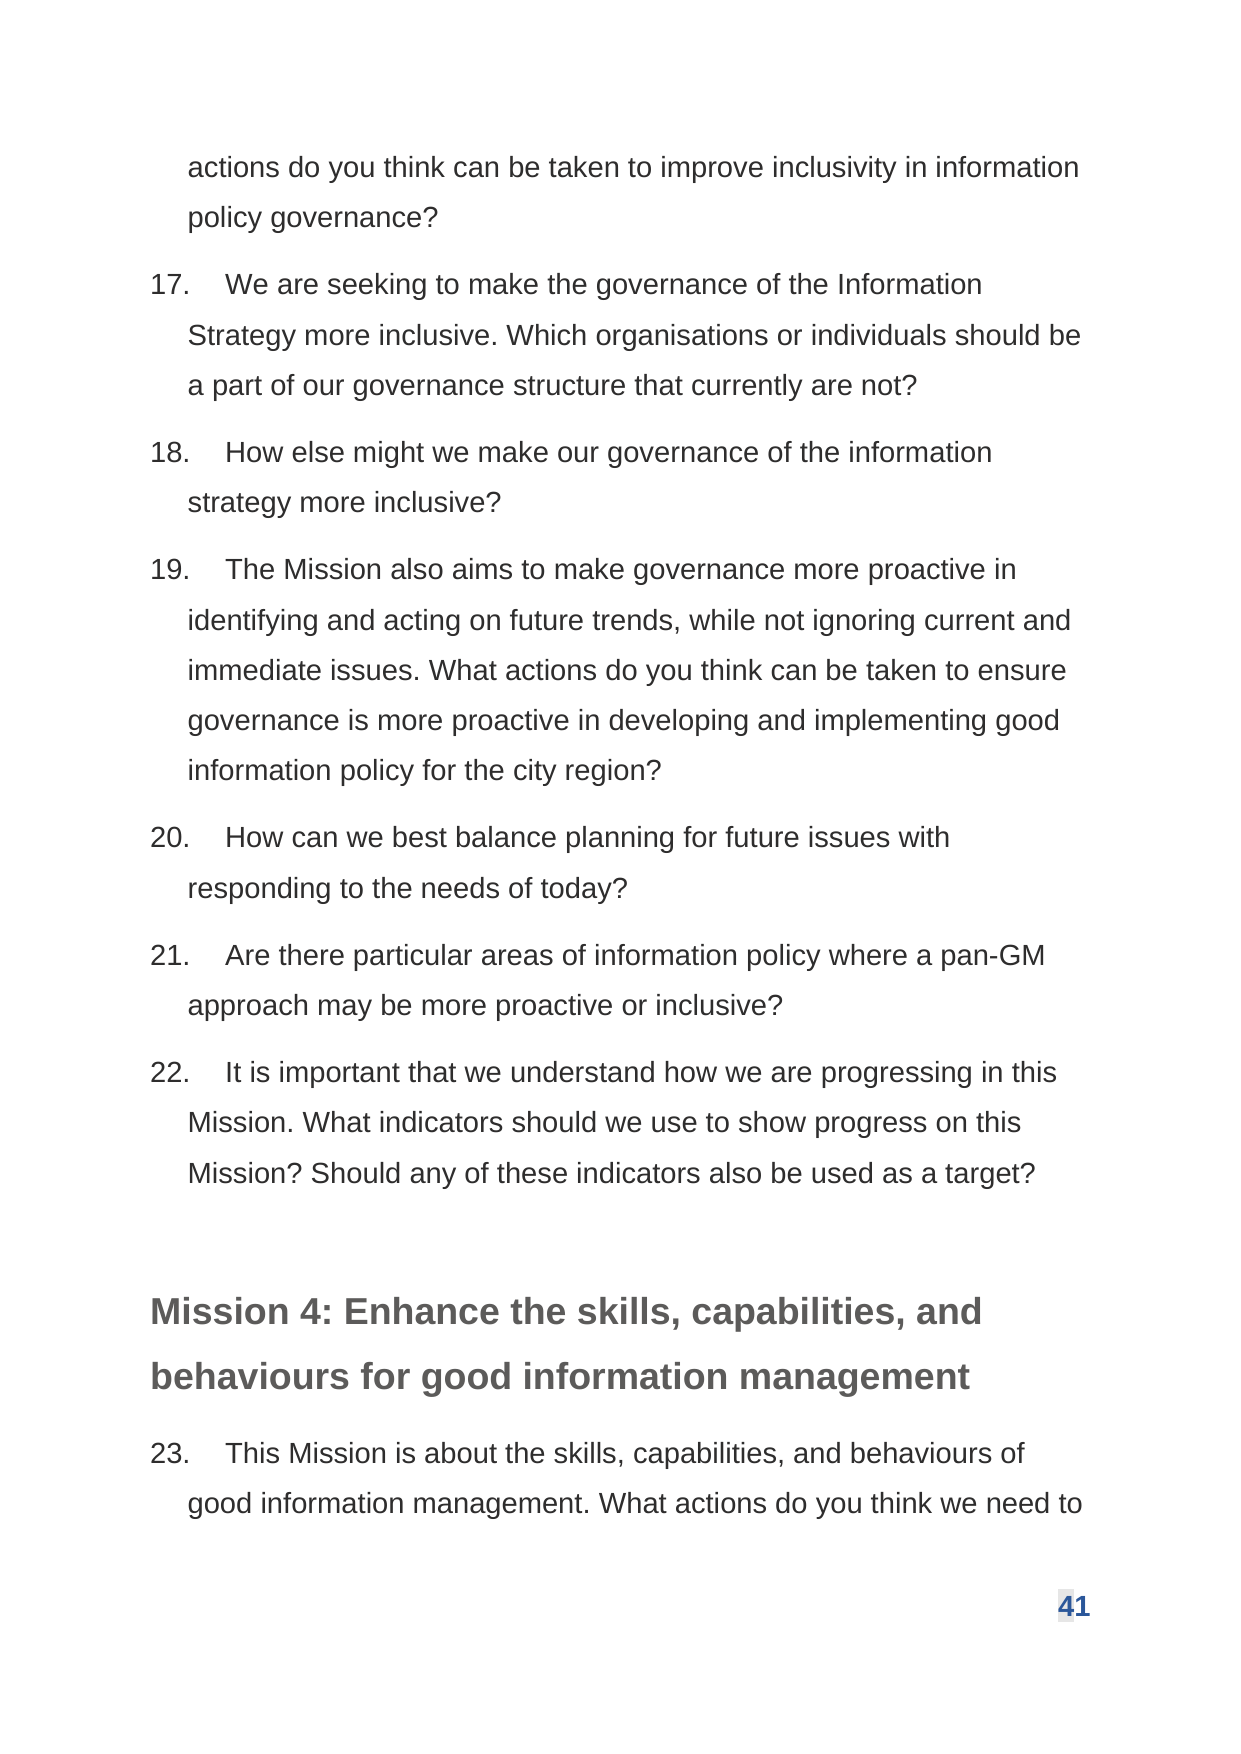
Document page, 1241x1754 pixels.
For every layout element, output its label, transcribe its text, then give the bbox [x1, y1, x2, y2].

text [150, 1436, 1090, 1519]
text Are there particular areas of information policy where a pan-GM approach may be more proactive or inclusive? [150, 938, 1090, 1022]
text How else might we make our governance of the information strategy more inclusive? [150, 435, 1090, 519]
text It is important that we understand how we are progressing in this Mission. What indicators should we use to show progress on this Mission? Should any of these indicators also be used as a target? [150, 1055, 1090, 1189]
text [150, 150, 1090, 234]
text The Mission also aims to make governance more proactive in identifying and acting on future trends, while not ignoring current and immediate issues. What actions do you think can be taken to ensure governance is more proactive in developing and implementing good information policy for the city region? [150, 552, 1090, 787]
subtitle Mission 4: Enhance the skills, capabilities, and behaviours for good information management [150, 1289, 1090, 1397]
text We are seeking to make the governance of the Information Strategy more inclusive. Which organisations or individuals should be a part of our governance structure that currently are not? [150, 267, 1090, 401]
text How can we best balance planning for future issues with responding to the needs of today? [150, 820, 1090, 904]
